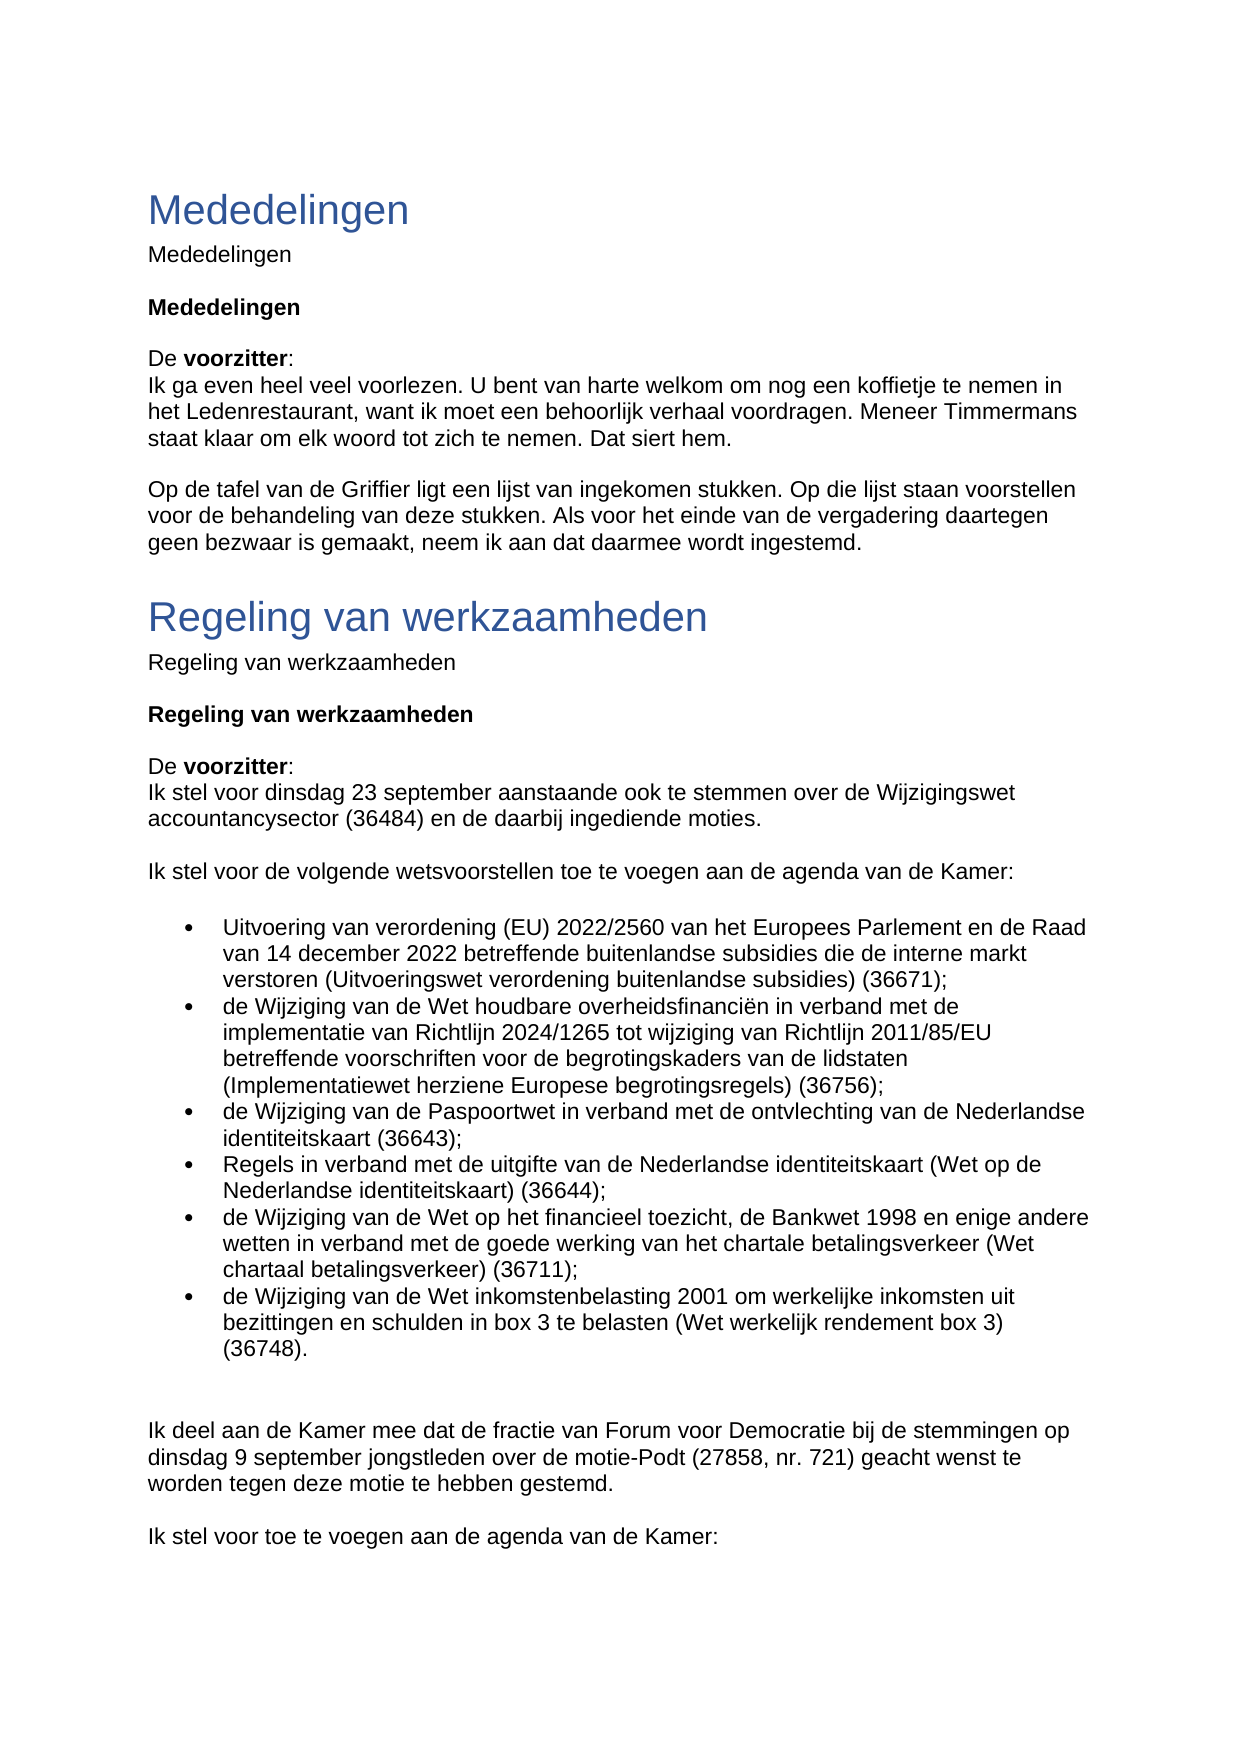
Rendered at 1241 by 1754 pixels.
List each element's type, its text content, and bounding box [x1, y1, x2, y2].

list Regels in verband met de uitgifte van de Nederlandse identiteitskaart (Wet op de Nederlandse identiteitskaart) (36644); [185, 1151, 1093, 1203]
list de Wijziging van de Wet inkomstenbelasting 2001 om werkelijke inkomsten uit bezittingen en schulden in box 3 te belasten (Wet werkelijk rendement box 3) (36748). [185, 1283, 1093, 1362]
text Mededelingen Mededelingen [148, 241, 1093, 320]
text Ik deel aan de Kamer mee dat de fractie van Forum voor Democratie bij de stemmingen op dinsdag 9 september jongstleden over de motie-Podt (27858, nr. 721) geacht wenst te worden tegen deze motie te hebben gestemd. Ik stel voor toe te voegen aan de agenda van de Kamer: [148, 1391, 1093, 1549]
text De voorzitter: Ik stel voor dinsdag 23 september aanstaande ook te stemmen over de Wijzigingswet accountancysector (36484) en de daarbij ingediende moties. Ik stel voor de volgende wetsvoorstellen toe te voegen aan de agenda van de Kamer: [148, 753, 1093, 884]
list Uitvoering van verordening (EU) 2022/2560 van het Europees Parlement en de Raad van 14 december 2022 betreffende buitenlandse subsidies die de interne markt verstoren (Uitvoeringswet verordening buitenlandse subsidies) (36671); [185, 914, 1093, 993]
list de Wijziging van de Wet houdbare overheidsfinanciën in verband met de implementatie van Richtlijn 2024/1265 tot wijziging van Richtlijn 2011/85/EU betreffende voorschriften voor de begrotingskaders van de lidstaten (Implementatiewet herziene Europese begrotingsregels) (36756); [185, 993, 1093, 1098]
text De voorzitter: Ik ga even heel veel voorlezen. U bent van harte welkom om nog een koffietje te nemen in het Ledenrestaurant, want ik moet een behoorlijk verhaal voordragen. Meneer Timmermans staat klaar om elk woord tot zich te nemen. Dat siert hem. [148, 345, 1093, 451]
subtitle Mededelingen [148, 185, 1093, 233]
subtitle Regeling van werkzaamheden [148, 592, 1093, 640]
text Regeling van werkzaamheden Regeling van werkzaamheden [148, 649, 1093, 728]
text Op de tafel van de Griffier ligt een lijst van ingekomen stukken. Op die lijst staan voorstellen voor de behandeling van deze stukken. Als voor het einde van de vergadering daartegen geen bezwaar is gemaakt, neem ik aan dat daarmee wordt ingestemd. [148, 476, 1093, 555]
list de Wijziging van de Wet op het financieel toezicht, de Bankwet 1998 en enige andere wetten in verband met de goede werking van het chartale betalingsverkeer (Wet chartaal betalingsverkeer) (36711); [185, 1203, 1093, 1283]
list de Wijziging van de Paspoortwet in verband met de ontvlechting van de Nederlandse identiteitskaart (36643); [185, 1098, 1093, 1151]
